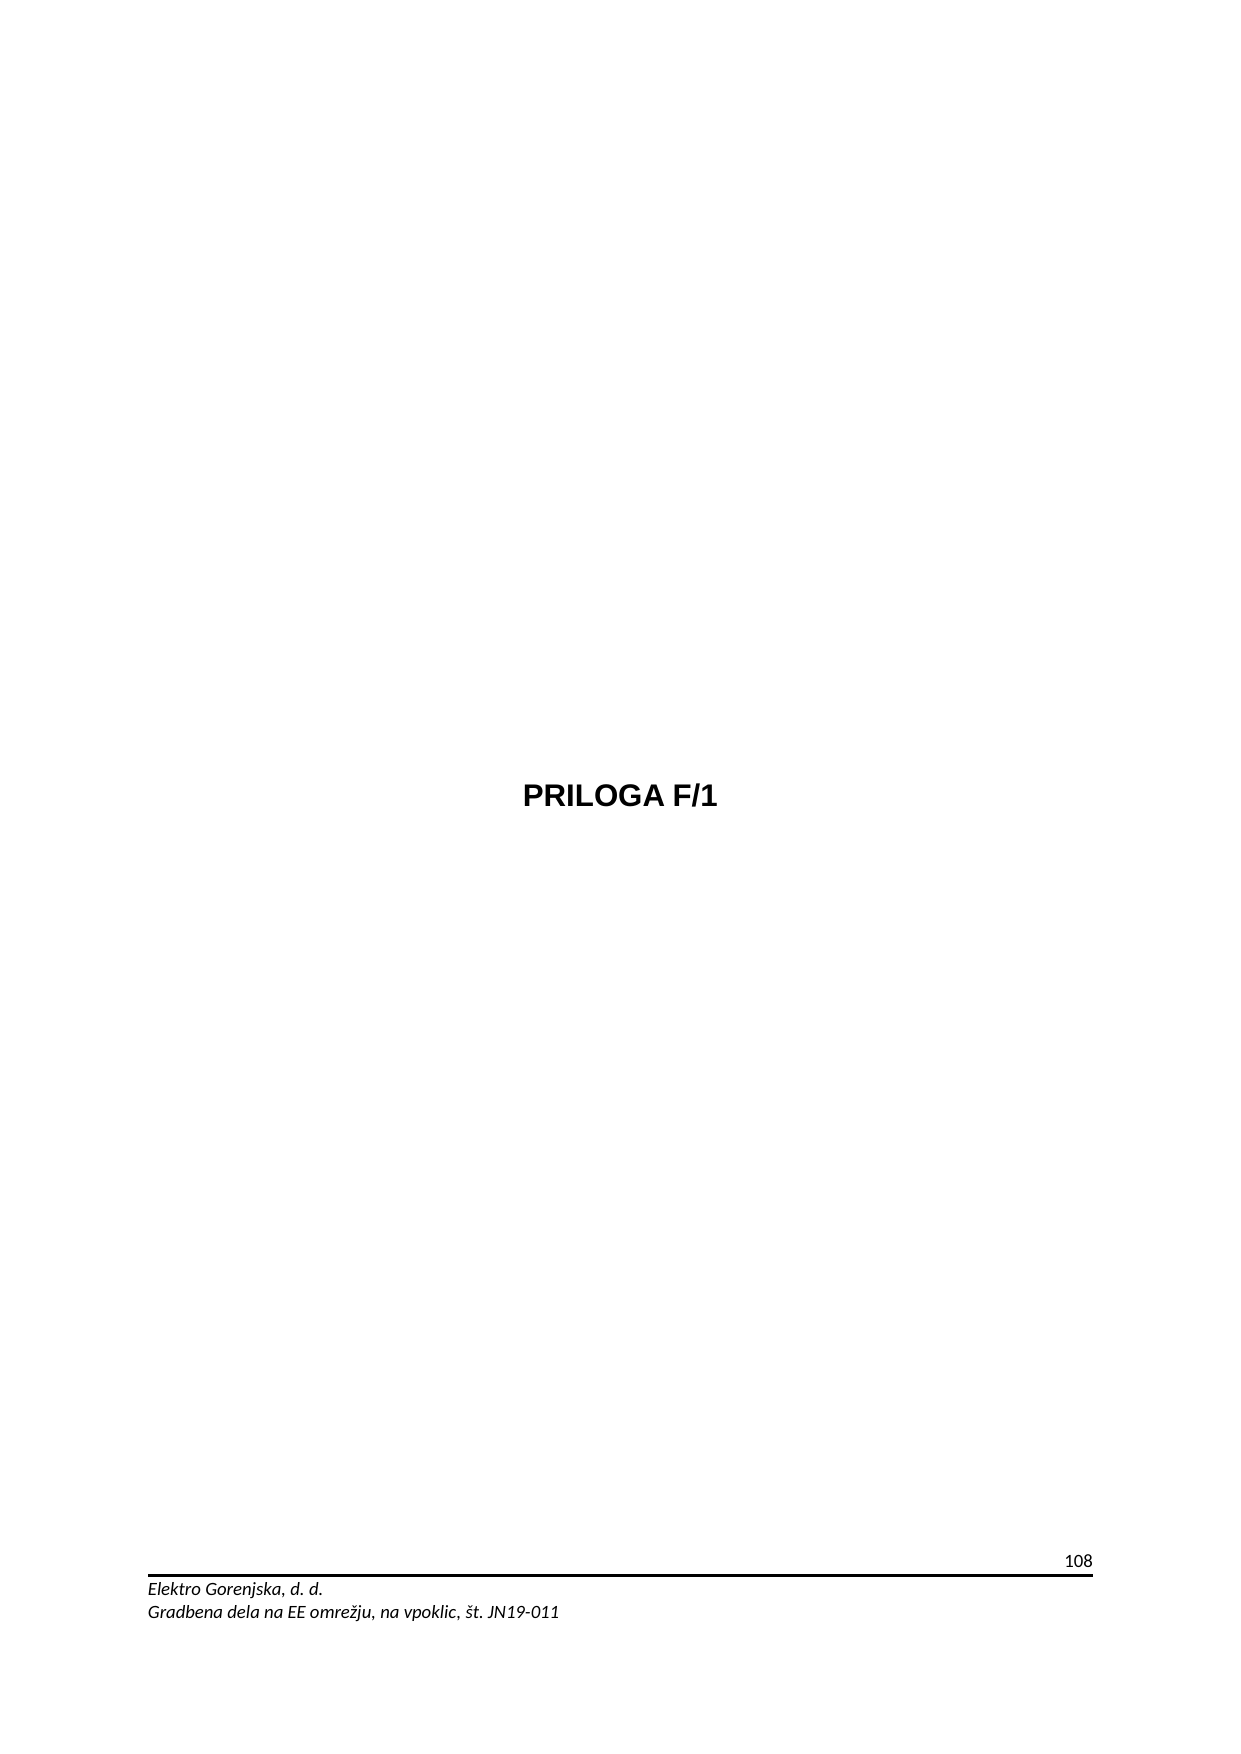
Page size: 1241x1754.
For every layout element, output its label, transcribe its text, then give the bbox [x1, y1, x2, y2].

subtitle PRILOGA F/1 [148, 777, 1093, 813]
